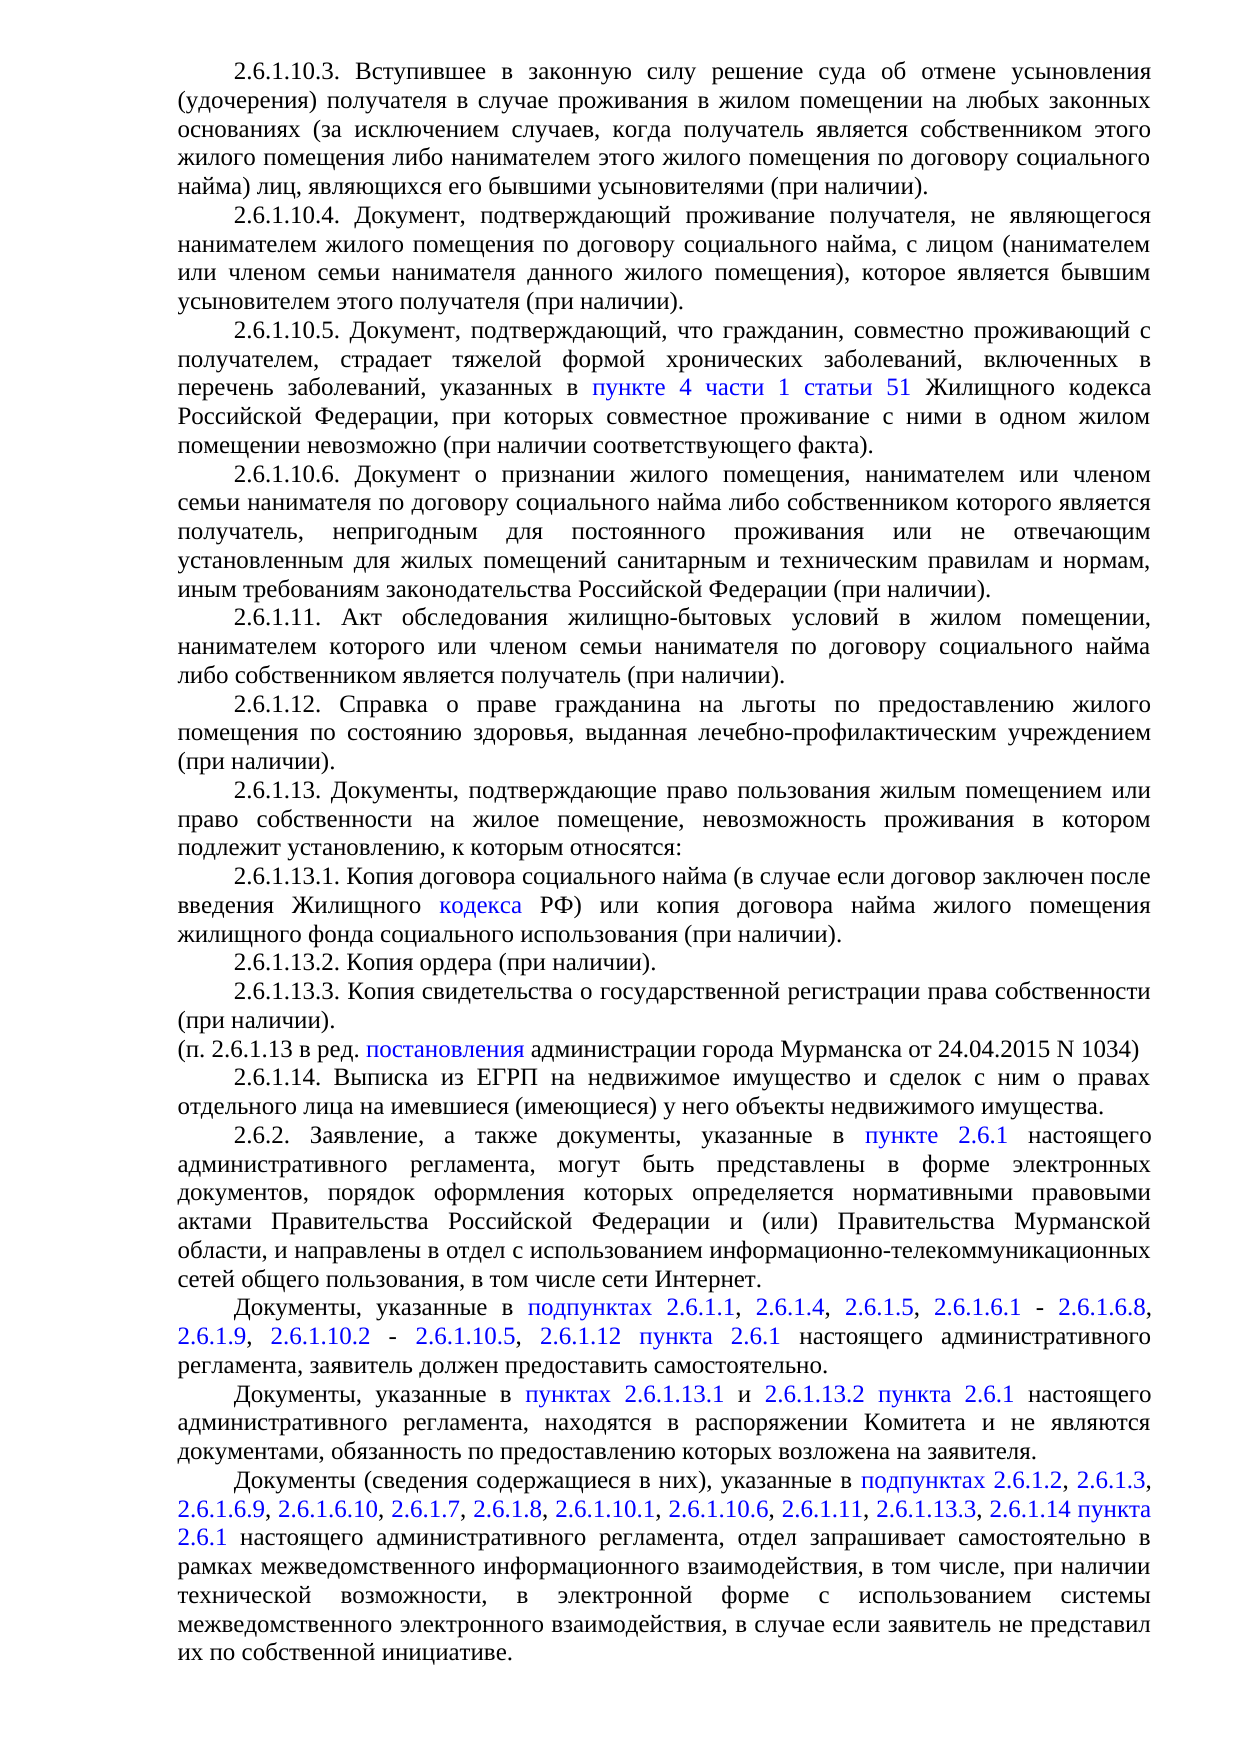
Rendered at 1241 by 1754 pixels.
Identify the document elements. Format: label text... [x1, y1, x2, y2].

text 2.6.1.13. Документы, подтверждающие право пользования жилым помещением или право собственности на жилое помещение, невозможность проживания в котором подлежит установлению, к которым относятся: [177, 775, 1152, 861]
text 2.6.1.11. Акт обследования жилищно-бытовых условий в жилом помещении, нанимателем которого или членом семьи нанимателя по договору социального найма либо собственником является получатель (при наличии). [177, 602, 1152, 689]
text 2.6.2. Заявление, а также документы, указанные в пункте 2.6.1 настоящего административного регламента, могут быть представлены в форме электронных документов, порядок оформления которых определяется нормативными правовыми актами Правительства Российской Федерации и (или) Правительства Мурманской области, и направлены в отдел с использованием информационно-телекоммуникационных сетей общего пользования, в том числе сети Интернет. [177, 1120, 1152, 1292]
text 2.6.1.13.2. Копия ордера (при наличии). [177, 947, 1152, 976]
text Документы, указанные в пунктах 2.6.1.13.1 и 2.6.1.13.2 пункта 2.6.1 настоящего административного регламента, находятся в распоряжении Комитета и не являются документами, обязанность по предоставлению которых возложена на заявителя. [177, 1379, 1152, 1465]
text Документы (сведения содержащиеся в них), указанные в подпунктах 2.6.1.2, 2.6.1.3, 2.6.1.6.9, 2.6.1.6.10, 2.6.1.7, 2.6.1.8, 2.6.1.10.1, 2.6.1.10.6, 2.6.1.11, 2.6.1.13.3, 2.6.1.14 пункта 2.6.1 настоящего административного регламента, отдел запрашивает самостоятельно в рамках межведомственного информационного взаимодействия, в том числе, при наличии технической возможности, в электронной форме с использованием системы межведомственного электронного взаимодействия, в случае если заявитель не представил их по собственной инициативе. [177, 1465, 1152, 1666]
text 2.6.1.12. Справка о праве гражданина на льготы по предоставлению жилого помещения по состоянию здоровья, выданная лечебно-профилактическим учреждением (при наличии). [177, 689, 1152, 775]
text 2.6.1.13.3. Копия свидетельства о государственной регистрации права собственности (при наличии). [177, 976, 1152, 1034]
text 2.6.1.10.4. Документ, подтверждающий проживание получателя, не являющегося нанимателем жилого помещения по договору социального найма, с лицом (нанимателем или членом семьи нанимателя данного жилого помещения), которое является бывшим усыновителем этого получателя (при наличии). [177, 200, 1152, 315]
text 2.6.1.10.3. Вступившее в законную силу решение суда об отмене усыновления (удочерения) получателя в случае проживания в жилом помещении на любых законных основаниях (за исключением случаев, когда получатель является собственником этого жилого помещения либо нанимателем этого жилого помещения по договору социального найма) лиц, являющихся его бывшими усыновителями (при наличии). [177, 56, 1152, 200]
text Документы, указанные в подпунктах 2.6.1.1, 2.6.1.4, 2.6.1.5, 2.6.1.6.1 - 2.6.1.6.8, 2.6.1.9, 2.6.1.10.2 - 2.6.1.10.5, 2.6.1.12 пункта 2.6.1 настоящего административного регламента, заявитель должен предоставить самостоятельно. [177, 1292, 1152, 1379]
text 2.6.1.10.6. Документ о признании жилого помещения, нанимателем или членом семьи нанимателя по договору социального найма либо собственником которого является получатель, непригодным для постоянного проживания или не отвечающим установленным для жилых помещений санитарным и техническим правилам и нормам, иным требованиям законодательства Российской Федерации (при наличии). [177, 459, 1152, 602]
text 2.6.1.10.5. Документ, подтверждающий, что гражданин, совместно проживающий с получателем, страдает тяжелой формой хронических заболеваний, включенных в перечень заболеваний, указанных в пункте 4 части 1 статьи 51 Жилищного кодекса Российской Федерации, при которых совместное проживание с ними в одном жилом помещении невозможно (при наличии соответствующего факта). [177, 315, 1152, 459]
text (п. 2.6.1.13 в ред. постановления администрации города Мурманска от 24.04.2015 N 1034) [177, 1034, 1152, 1062]
text 2.6.1.13.1. Копия договора социального найма (в случае если договор заключен после введения Жилищного кодекса РФ) или копия договора найма жилого помещения жилищного фонда социального использования (при наличии). [177, 861, 1152, 947]
text 2.6.1.14. Выписка из ЕГРП на недвижимое имущество и сделок с ним о правах отдельного лица на имевшиеся (имеющиеся) у него объекты недвижимого имущества. [177, 1062, 1152, 1120]
